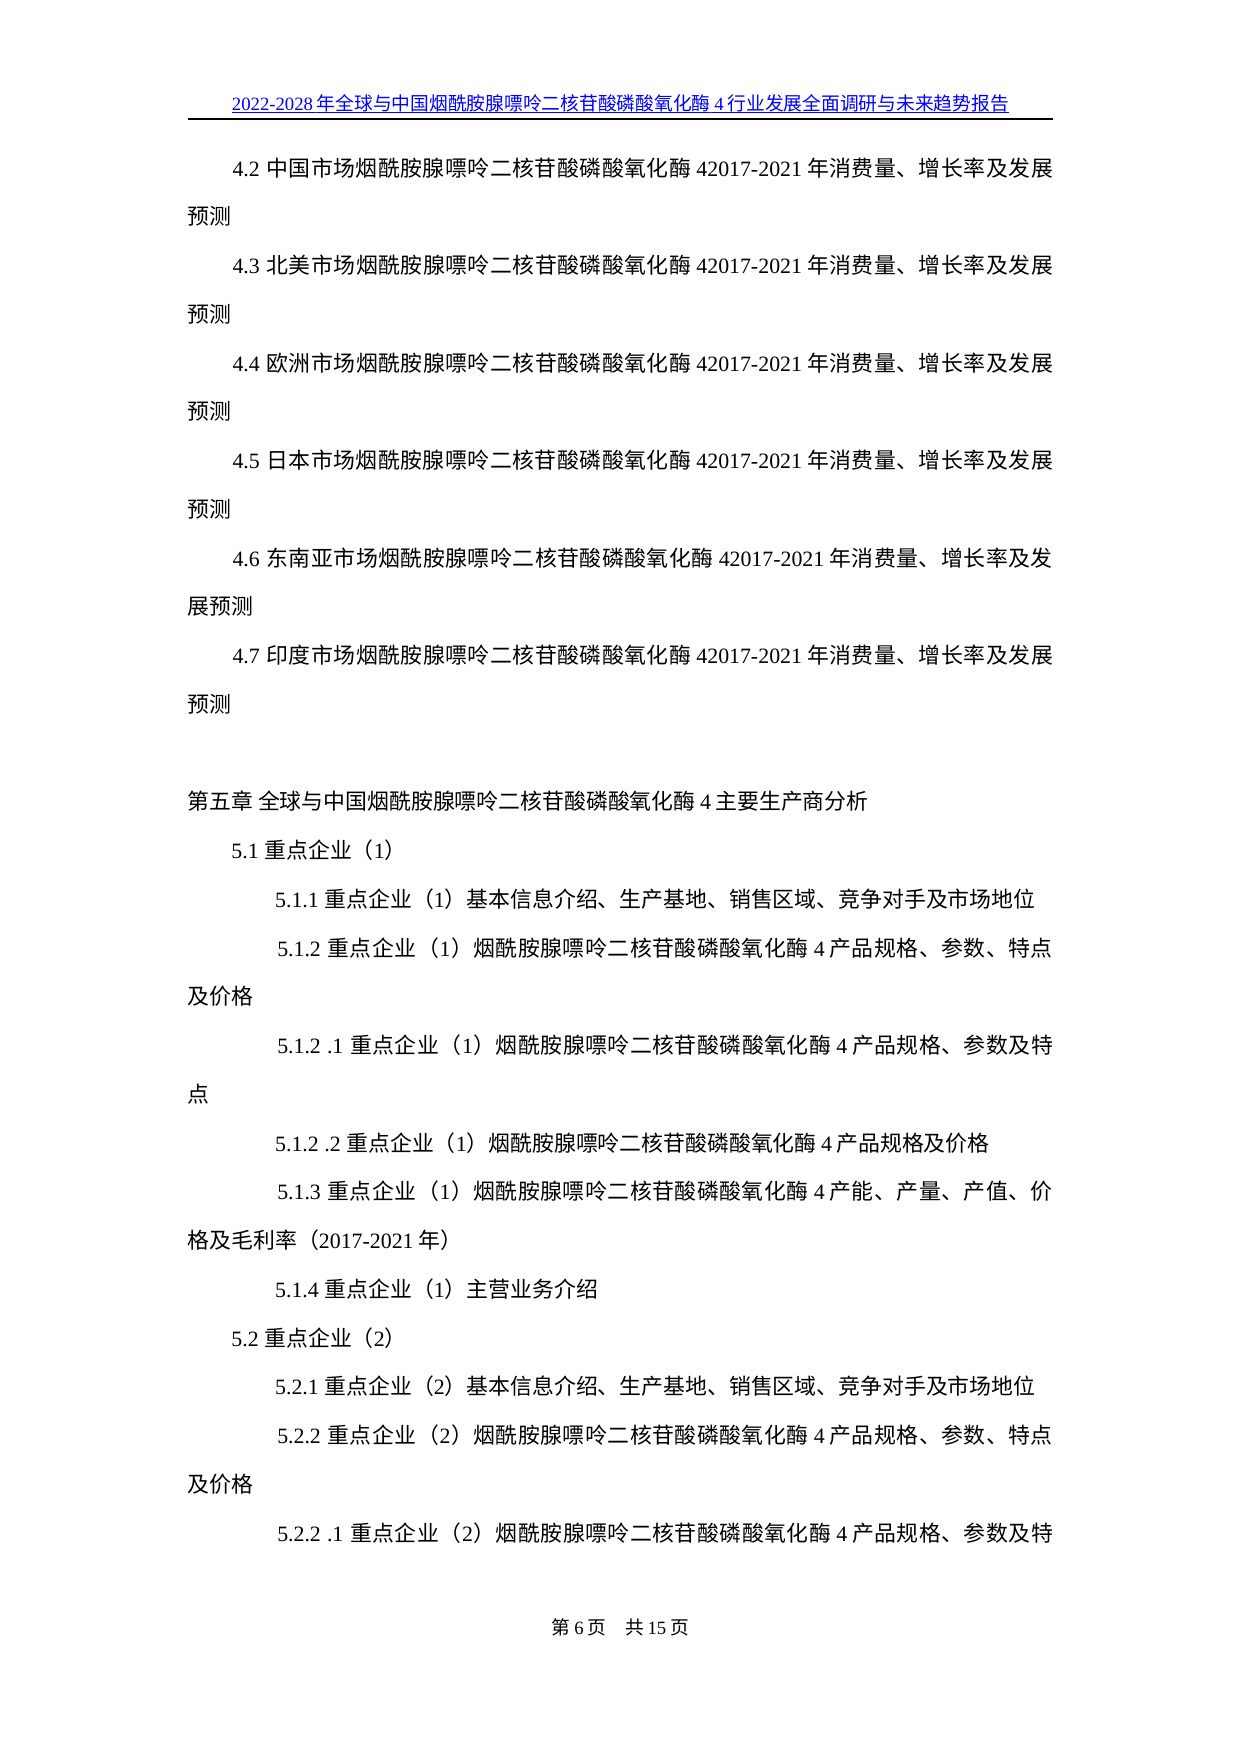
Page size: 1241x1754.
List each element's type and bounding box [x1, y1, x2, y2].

text [187, 150, 1053, 1548]
